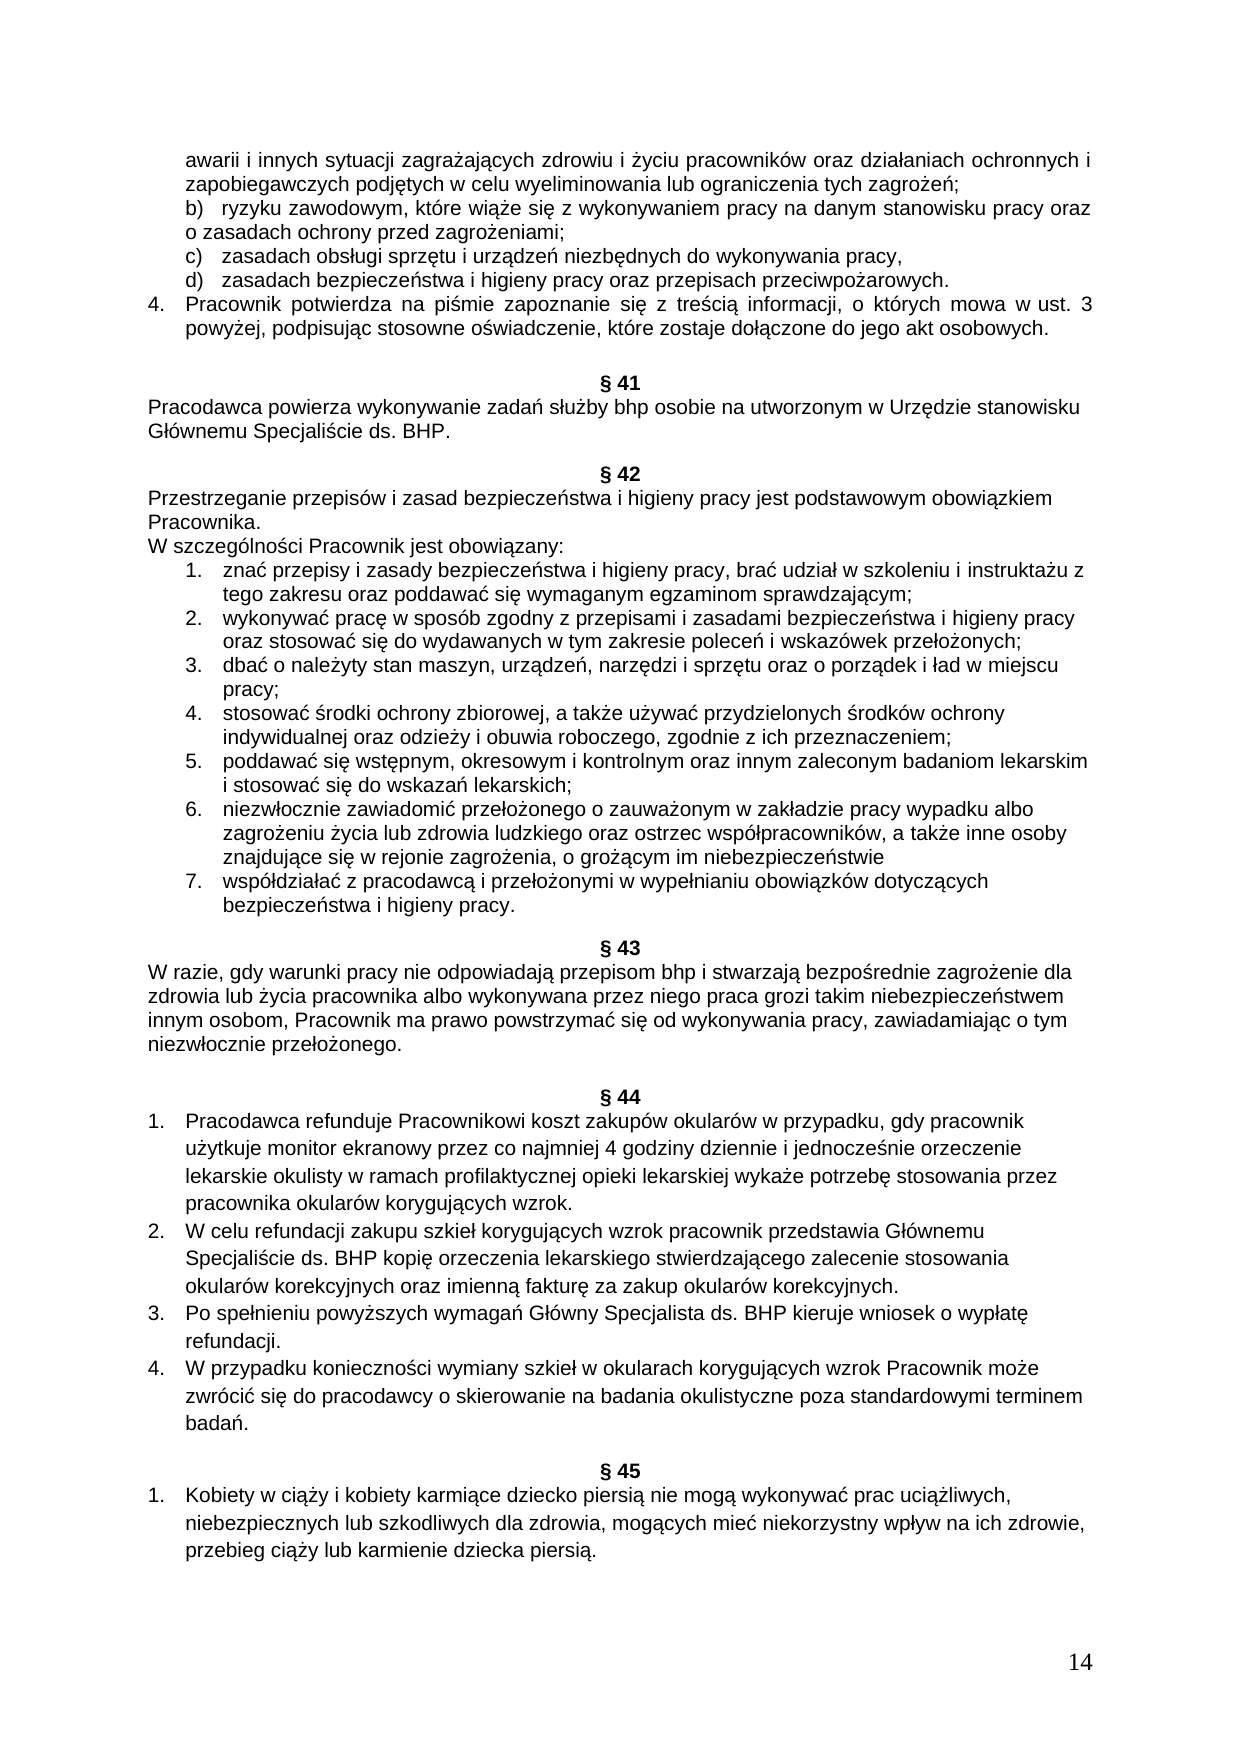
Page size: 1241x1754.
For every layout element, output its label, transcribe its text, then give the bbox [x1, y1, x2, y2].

list znać przepisy i zasady bezpieczeństwa i higieny pracy, brać udział w szkoleniu i instruktażu z tego zakresu oraz poddawać się wymaganym egzaminom sprawdzającym; [185, 557, 1092, 605]
list Pracownik potwierdza na piśmie zapoznanie się z treścią informacji, o których mowa w ust. 3 powyżej, podpisując stosowne oświadczenie, które zostaje dołączone do jego akt osobowych. [148, 291, 1092, 339]
list W przypadku konieczności wymiany szkieł w okularach korygujących wzrok Pracownik może zwrócić się do pracodawcy o skierowanie na badania okulistyczne poza standardowymi terminem badań. [148, 1356, 1092, 1435]
text § 44 [148, 1084, 1092, 1108]
text c) zasadach obsługi sprzętu i urządzeń niezbędnych do wykonywania pracy, [185, 243, 1092, 267]
text § 43 [148, 936, 1092, 960]
text Przestrzeganie przepisów i zasad bezpieczeństwa i higieny pracy jest podstawowym obowiązkiem Pracownika. [148, 486, 1092, 533]
list wykonywać pracę w sposób zgodny z przepisami i zasadami bezpieczeństwa i higieny pracy oraz stosować się do wydawanych w tym zakresie poleceń i wskazówek przełożonych; [185, 605, 1092, 653]
list stosować środki ochrony zbiorowej, a także używać przydzielonych środków ochrony indywidualnej oraz odzieży i obuwia roboczego, zgodnie z ich przeznaczeniem; [185, 701, 1092, 749]
list poddawać się wstępnym, okresowym i kontrolnym oraz innym zaleconym badaniom lekarskim i stosować się do wskazań lekarskich; [185, 749, 1092, 797]
list dbać o należyty stan maszyn, urządzeń, narzędzi i sprzętu oraz o porządek i ład w miejscu pracy; [185, 653, 1092, 701]
list Po spełnieniu powyższych wymagań Główny Specjalista ds. BHP kieruje wniosek o wypłatę refundacji. [148, 1301, 1092, 1352]
text b) ryzyku zawodowym, które wiąże się z wykonywaniem pracy na danym stanowisku pracy oraz o zasadach ochrony przed zagrożeniami; [185, 196, 1092, 243]
list W celu refundacji zakupu szkieł korygujących wzrok pracownik przedstawia Głównemu Specjaliście ds. BHP kopię orzeczenia lekarskiego stwierdzającego zalecenie stosowania okularów korekcyjnych oraz imienną fakturę za zakup okularów korekcyjnych. [148, 1218, 1092, 1297]
text § 45 [148, 1459, 1092, 1483]
text § 41 [148, 371, 1092, 394]
text W szczególności Pracownik jest obowiązany: [148, 533, 1092, 557]
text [185, 148, 1092, 196]
list niezwłocznie zawiadomić przełożonego o zauważonym w zakładzie pracy wypadku albo zagrożeniu życia lub zdrowia ludzkiego oraz ostrzec współpracowników, a także inne osoby znajdujące się w rejonie zagrożenia, o grożącym im niebezpieczeństwie [185, 797, 1092, 869]
text W razie, gdy warunki pracy nie odpowiadają przepisom bhp i stwarzają bezpośrednie zagrożenie dla zdrowia lub życia pracownika albo wykonywana przez niego praca grozi takim niebezpieczeństwem innym osobom, Pracownik ma prawo powstrzymać się od wykonywania pracy, zawiadamiając o tym niezwłocznie przełożonego. [148, 960, 1092, 1056]
list Pracodawca refunduje Pracownikowi koszt zakupów okularów w przypadku, gdy pracownik użytkuje monitor ekranowy przez co najmniej 4 godziny dziennie i jednocześnie orzeczenie lekarskie okulisty w ramach profilaktycznej opieki lekarskiej wykaże potrzebę stosowania przez pracownika okularów korygujących wzrok. [148, 1108, 1092, 1215]
text d) zasadach bezpieczeństwa i higieny pracy oraz przepisach przeciwpożarowych. [185, 267, 1092, 291]
list współdziałać z pracodawcą i przełożonymi w wypełnianiu obowiązków dotyczących bezpieczeństwa i higieny pracy. [185, 869, 1092, 917]
text Pracodawca powierza wykonywanie zadań służby bhp osobie na utworzonym w Urzędzie stanowisku Głównemu Specjaliście ds. BHP. [148, 394, 1092, 442]
text § 42 [148, 462, 1092, 486]
list Kobiety w ciąży i kobiety karmiące dziecko piersią nie mogą wykonywać prac uciążliwych, niebezpiecznych lub szkodliwych dla zdrowia, mogących mieć niekorzystny wpływ na ich zdrowie, przebieg ciąży lub karmienie dziecka piersią. [148, 1483, 1092, 1562]
